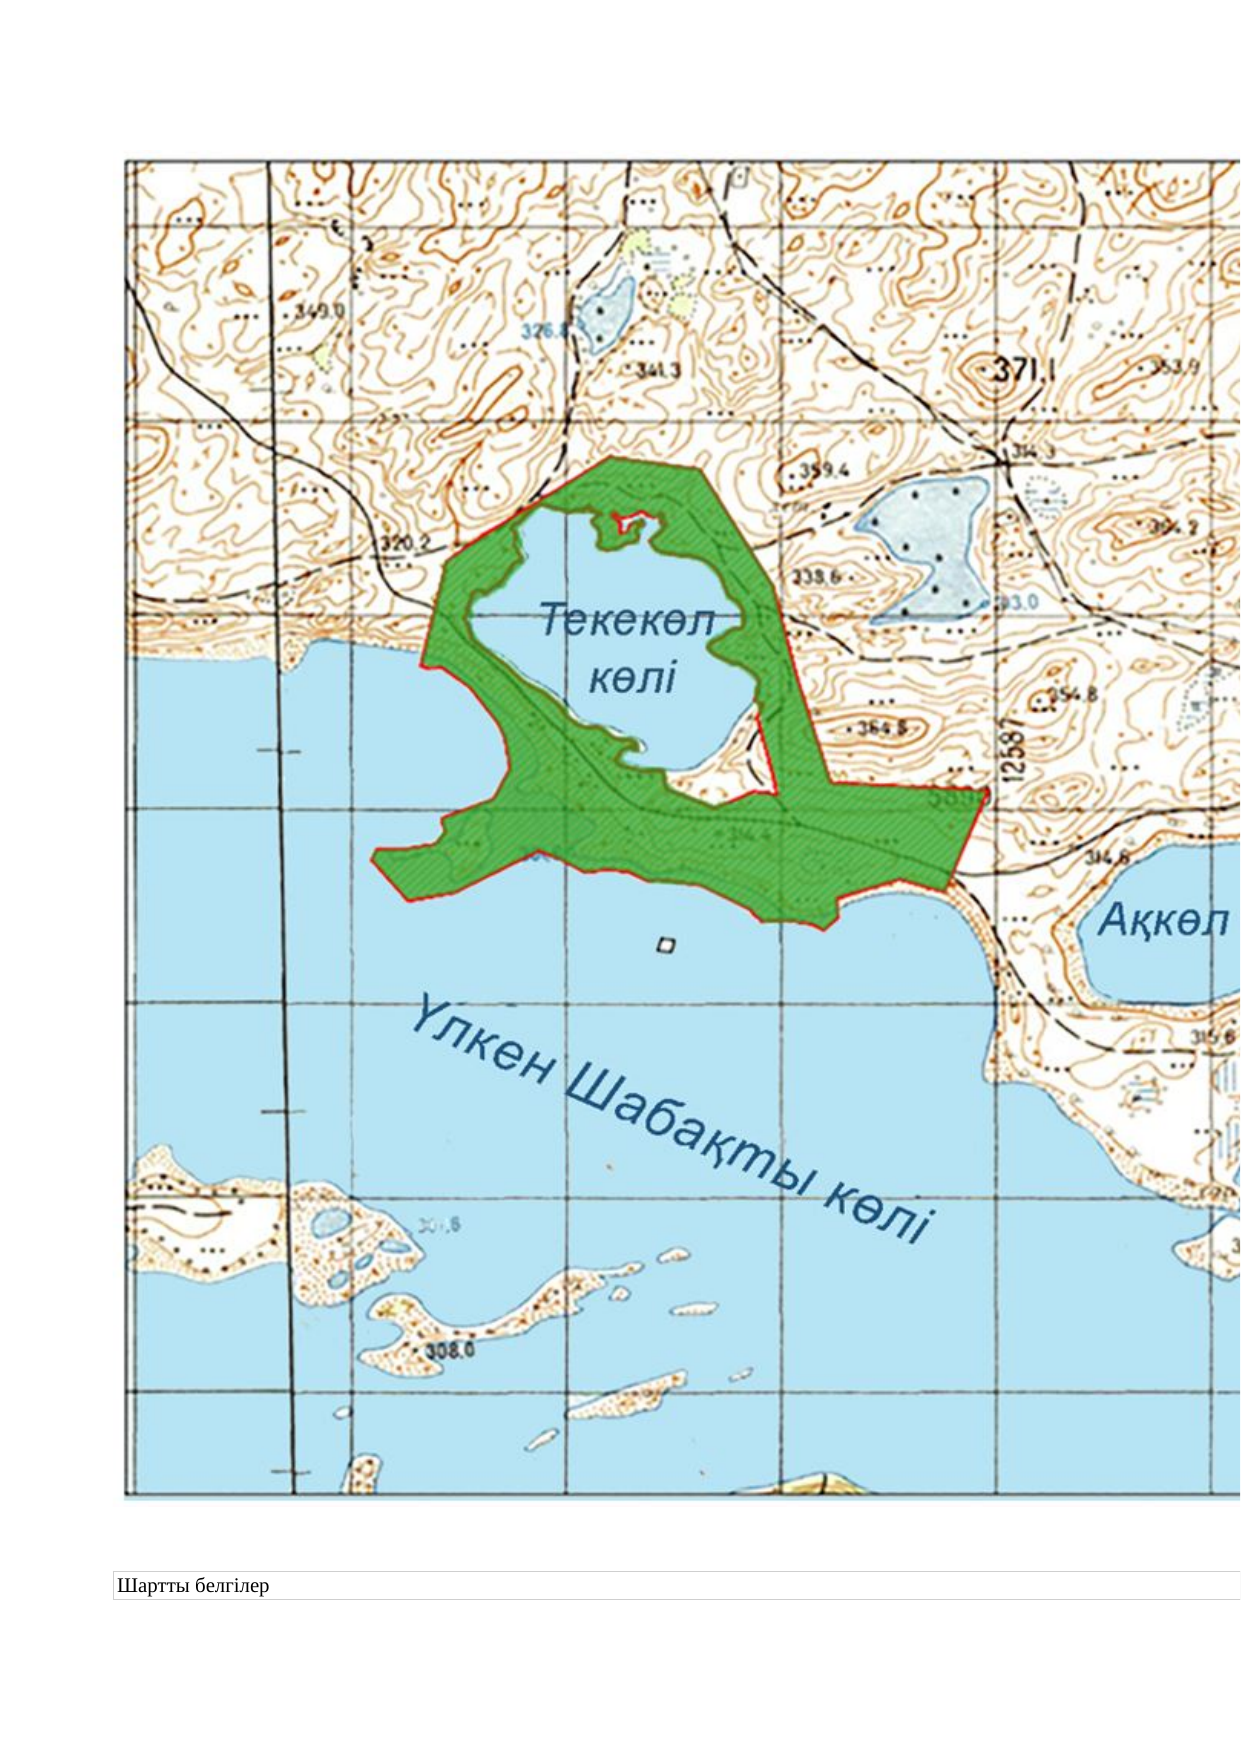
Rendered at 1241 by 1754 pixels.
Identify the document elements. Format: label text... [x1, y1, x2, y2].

picture [112, 150, 1241, 1507]
table_header Шартты белгілер [114, 1572, 1240, 1599]
